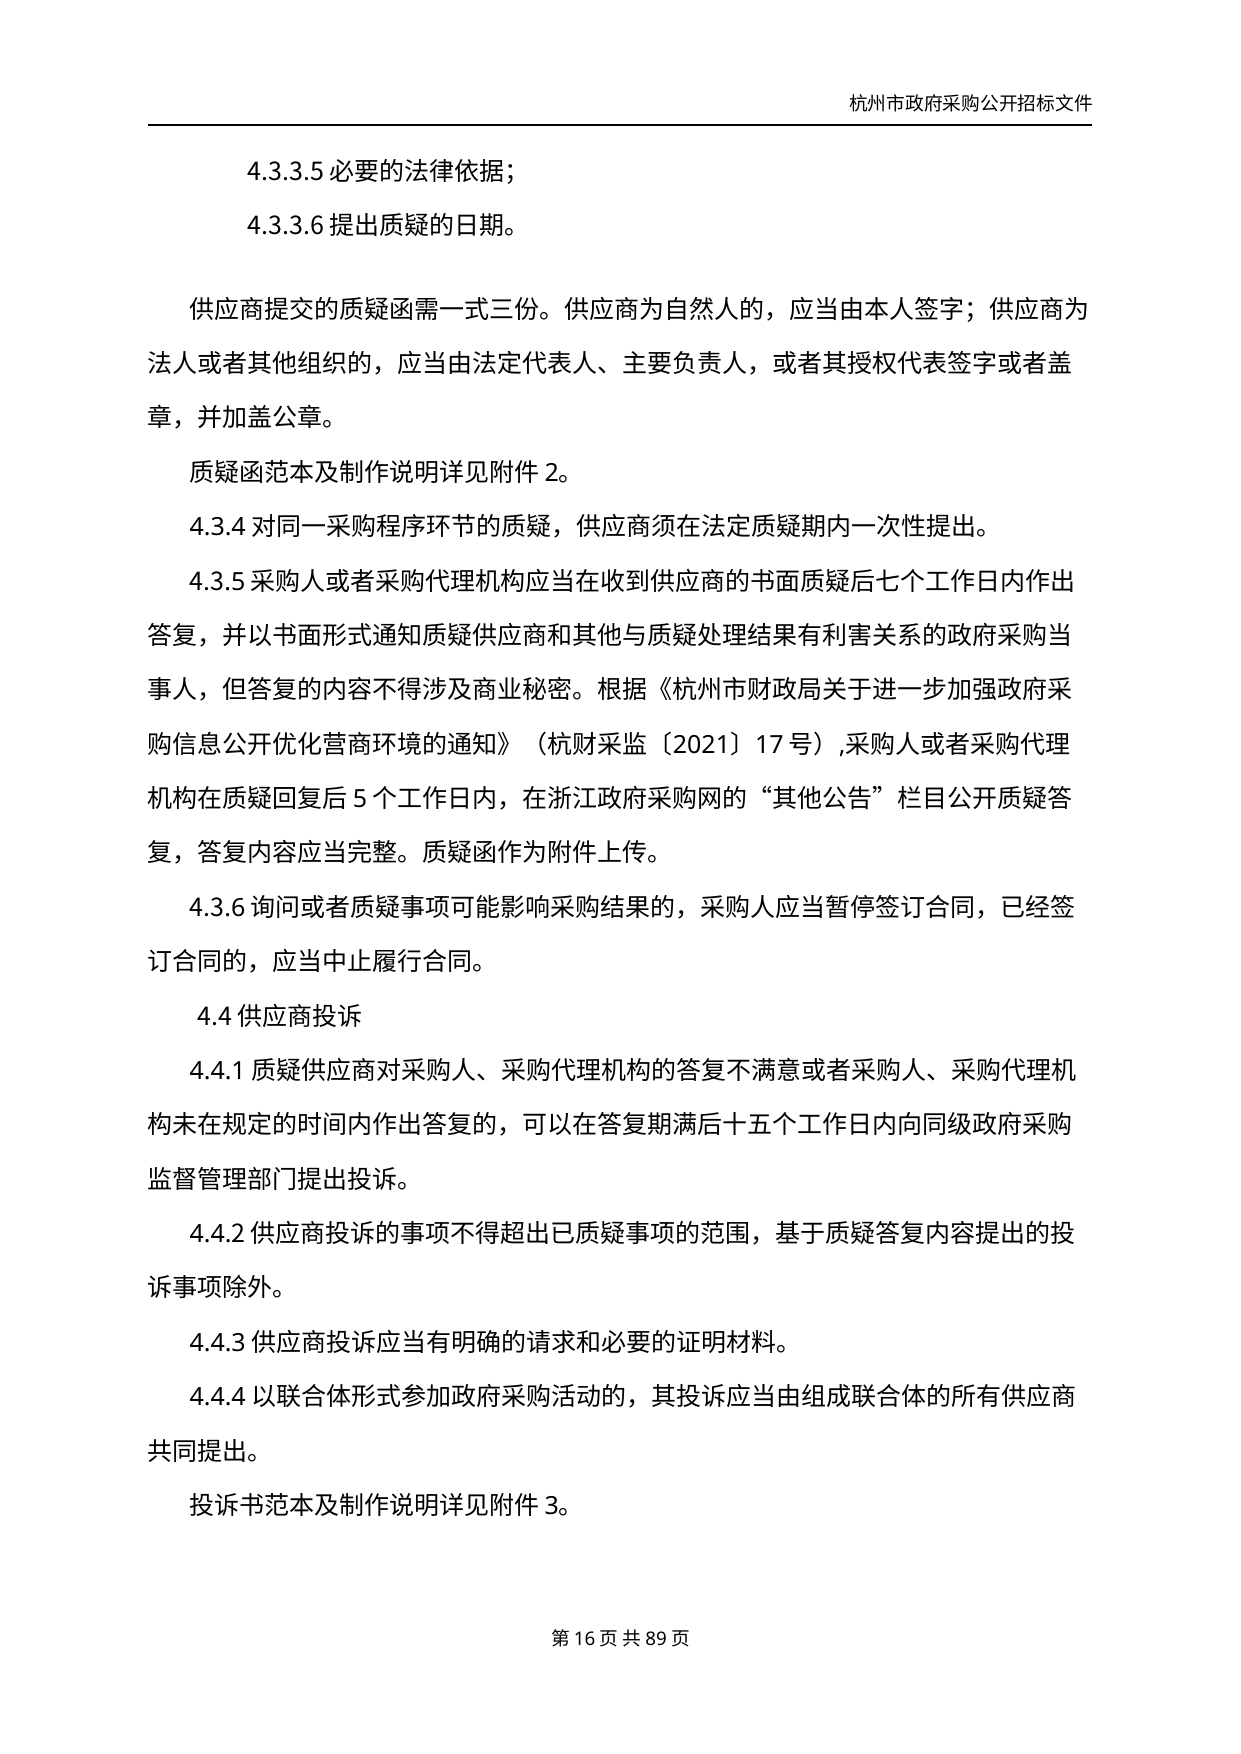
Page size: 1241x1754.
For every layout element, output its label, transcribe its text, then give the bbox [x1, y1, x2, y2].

text 4.3.3.5必要的法律依据； [148, 151, 1092, 187]
text 4.4.2供应商投诉的事项不得超出已质疑事项的范围，基于质疑答复内容提出的投诉事项除外。 [148, 1213, 1092, 1304]
text 投诉书范本及制作说明详见附件3。 [148, 1485, 1092, 1522]
text 4.3.3.6提出质疑的日期。 [148, 206, 1092, 242]
text 4.4.4以联合体形式参加政府采购活动的，其投诉应当由组成联合体的所有供应商共同提出。 [148, 1377, 1092, 1467]
text 质疑函范本及制作说明详见附件2。 [148, 452, 1092, 488]
text 4.4供应商投诉 [148, 996, 1092, 1032]
text 4.4.3供应商投诉应当有明确的请求和必要的证明材料。 [148, 1322, 1092, 1358]
text 4.4.1质疑供应商对采购人、采购代理机构的答复不满意或者采购人、采购代理机构未在规定的时间内作出答复的，可以在答复期满后十五个工作日内向同级政府采购监督管理部门提出投诉。 [148, 1050, 1092, 1195]
text 4.3.6询问或者质疑事项可能影响采购结果的，采购人应当暂停签订合同，已经签订合同的，应当中止履行合同。 [148, 887, 1092, 978]
text 4.3.4对同一采购程序环节的质疑，供应商须在法定质疑期内一次性提出。 [148, 507, 1092, 543]
text 4.3.5采购人或者采购代理机构应当在收到供应商的书面质疑后七个工作日内作出答复，并以书面形式通知质疑供应商和其他与质疑处理结果有利害关系的政府采购当事人，但答复的内容不得涉及商业秘密。根据《杭州市财政局关于进一步加强政府采购信息公开优化营商环境的通知》（杭财采监〔2021〕17号）,采购人或者采购代理机构在质疑回复后5个工作日内，在浙江政府采购网的“其他公告”栏目公开质疑答复，答复内容应当完整。质疑函作为附件上传。 [148, 561, 1092, 869]
text 供应商提交的质疑函需一式三份。供应商为自然人的，应当由本人签字；供应商为法人或者其他组织的，应当由法定代表人、主要负责人，或者其授权代表签字或者盖章，并加盖公章。 [148, 289, 1092, 434]
